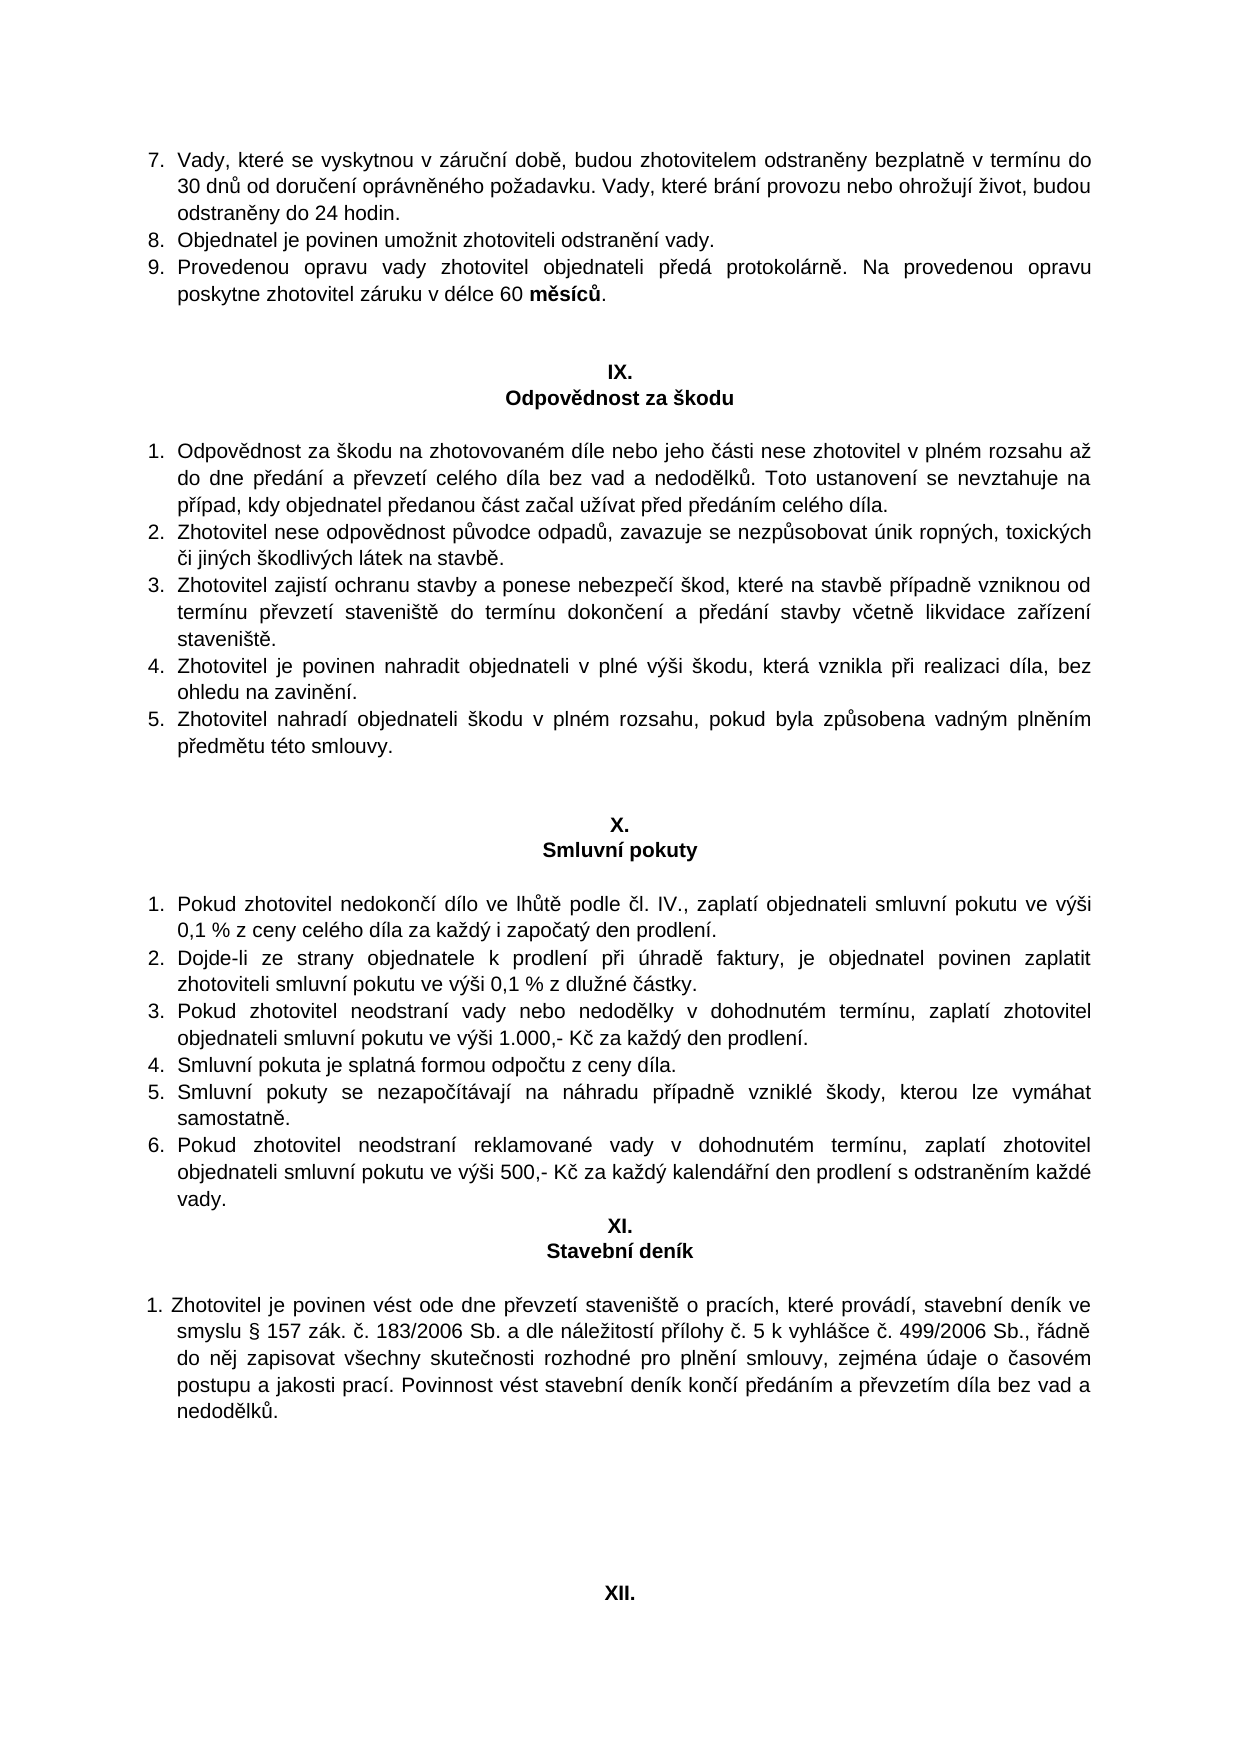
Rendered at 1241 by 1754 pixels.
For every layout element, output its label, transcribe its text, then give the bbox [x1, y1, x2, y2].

list Odpovědnost za škodu na zhotovovaném díle nebo jeho části nese zhotovitel v plném rozsahu až do dne předání a převzetí celého díla bez vad a nedodělků. Toto ustanovení se nevztahuje na případ, kdy objednatel předanou část začal užívat před předáním celého díla. [148, 439, 1093, 516]
list Zhotovitel nese odpovědnost původce odpadů, zavazuje se nezpůsobovat únik ropných, toxických či jiných škodlivých látek na stavbě. [148, 519, 1093, 570]
list Pokud zhotovitel nedokončí dílo ve lhůtě podle čl. IV., zaplatí objednateli smluvní pokutu ve výši 0,1 % z ceny celého díla za každý i započatý den prodlení. [148, 892, 1093, 942]
text 1. Zhotovitel je povinen vést ode dne převzetí staveniště o pracích, které provádí, stavební deník ve smyslu § 157 zák. č. 183/2006 Sb. a dle náležitostí přílohy č. 5 k vyhlášce č. 499/2006 Sb., řádně do něj zapisovat všechny skutečnosti rozhodné pro plnění smlouvy, zejména údaje o časovém postupu a jakosti prací. Povinnost vést stavební deník končí předáním a převzetím díla bez vad a nedodělků. [146, 1293, 1093, 1423]
list Vady, které se vyskytnou v záruční době, budou zhotovitelem odstraněny bezplatně v termínu do 30 dnů od doručení oprávněného požadavku. Vady, které brání provozu nebo ohrožují život, budou odstraněny do 24 hodin. [148, 148, 1093, 225]
list Zhotovitel je povinen nahradit objednateli v plné výši škodu, která vznikla při realizaci díla, bez ohledu na zavinění. [148, 653, 1093, 704]
text Smluvní pokuty [185, 838, 1055, 862]
text X. [185, 812, 1055, 836]
text IX. [185, 360, 1055, 384]
text Odpovědnost za škodu [185, 386, 1055, 410]
text XI. [185, 1213, 1055, 1237]
list Smluvní pokuta je splatná formou odpočtu z ceny díla. [148, 1053, 1093, 1077]
list Objednatel je povinen umožnit zhotoviteli odstranění vady. [148, 228, 1093, 252]
list Zhotovitel zajistí ochranu stavby a ponese nebezpečí škod, které na stavbě případně vzniknou od termínu převzetí staveniště do termínu dokončení a předání stavby včetně likvidace zařízení staveniště. [148, 573, 1093, 650]
list Smluvní pokuty se nezapočítávají na náhradu případně vzniklé škody, kterou lze vymáhat samostatně. [148, 1080, 1093, 1130]
list Pokud zhotovitel neodstraní vady nebo nedodělky v dohodnutém termínu, zaplatí zhotovitel objednateli smluvní pokutu ve výši 1.000,- Kč za každý den prodlení. [148, 999, 1093, 1049]
list Provedenou opravu vady zhotovitel objednateli předá protokolárně. Na provedenou opravu poskytne zhotovitel záruku v délce 60 měsíců. [148, 255, 1093, 305]
list Pokud zhotovitel neodstraní reklamované vady v dohodnutém termínu, zaplatí zhotovitel objednateli smluvní pokutu ve výši 500,- Kč za každý kalendářní den prodlení s odstraněním každé vady. [148, 1133, 1093, 1210]
list Zhotovitel nahradí objednateli škodu v plném rozsahu, pokud byla způsobena vadným plněním předmětu této smlouvy. [148, 707, 1093, 758]
text XII. [185, 1581, 1055, 1605]
list Dojde-li ze strany objednatele k prodlení při úhradě faktury, je objednatel povinen zaplatit zhotoviteli smluvní pokutu ve výši 0,1 % z dlužné částky. [148, 945, 1093, 996]
text Stavební deník [185, 1239, 1055, 1263]
